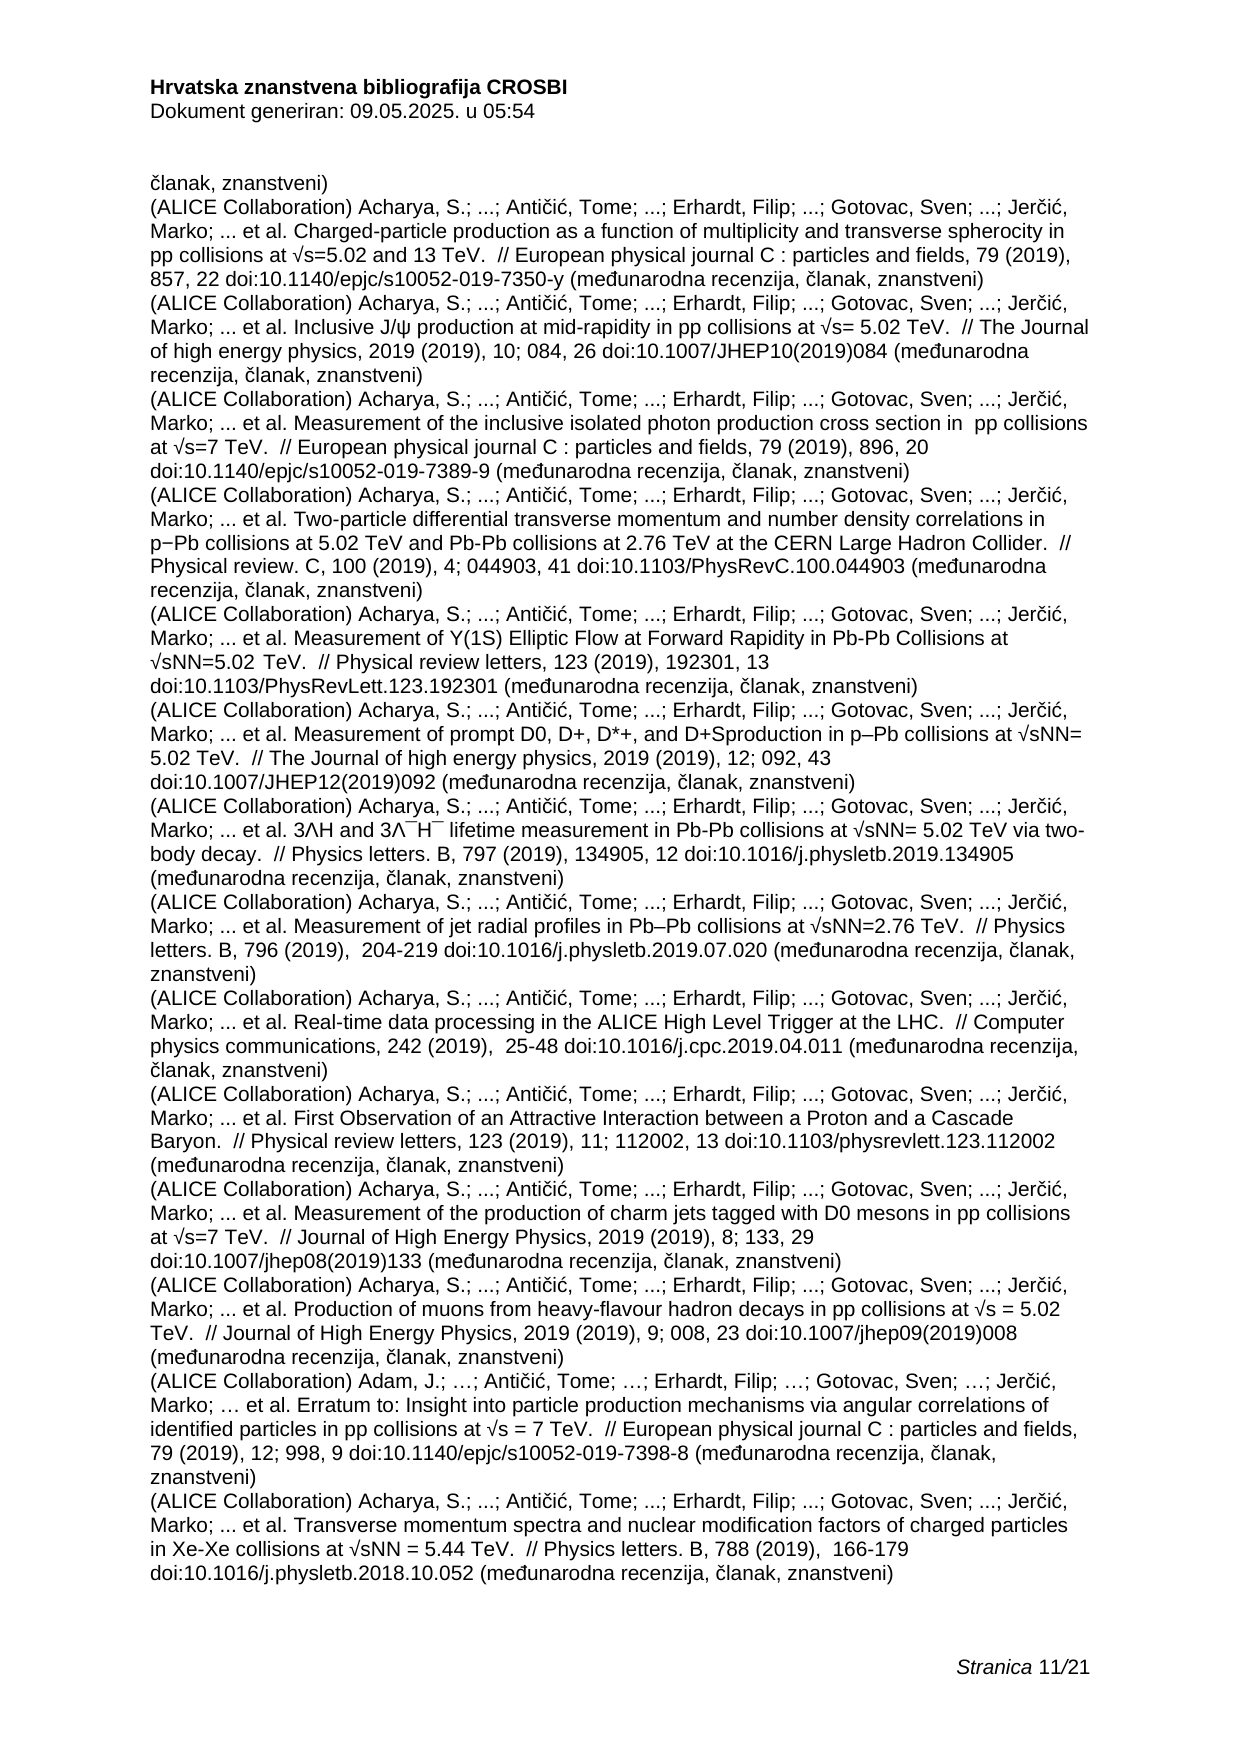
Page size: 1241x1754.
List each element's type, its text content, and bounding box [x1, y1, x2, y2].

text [150, 1489, 1090, 1584]
text (ALICE Collaboration) Acharya, S.; ...; Antičić, Tome; ...; Erhardt, Filip; ...; Gotovac, Sven; ...; Jerčić, Marko; ... et al. [150, 1273, 1090, 1369]
text (ALICE Collaboration) Acharya, S.; ...; Antičić, Tome; ...; Erhardt, Filip; ...; Gotovac, Sven; ...; Jerčić, Marko; ... et al. [150, 602, 1090, 698]
text (ALICE Collaboration) Acharya, S.; ...; Antičić, Tome; ...; Erhardt, Filip; ...; Gotovac, Sven; ...; Jerčić, Marko; ... et al. [150, 698, 1090, 794]
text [150, 171, 1090, 195]
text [150, 195, 1090, 291]
text (ALICE Collaboration) Acharya, S.; ...; Antičić, Tome; ...; Erhardt, Filip; ...; Gotovac, Sven; ...; Jerčić, Marko; ... et al. [150, 291, 1090, 387]
text (ALICE Collaboration) Adam, J.; …; Antičić, Tome; …; Erhardt, Filip; …; Gotovac, Sven; …; Jerčić, Marko; … et al. [150, 1369, 1090, 1489]
text (ALICE Collaboration) Acharya, S.; ...; Antičić, Tome; ...; Erhardt, Filip; ...; Gotovac, Sven; ...; Jerčić, Marko; ... et al. [150, 1081, 1090, 1177]
text (ALICE Collaboration) Acharya, S.; ...; Antičić, Tome; ...; Erhardt, Filip; ...; Gotovac, Sven; ...; Jerčić, Marko; ... et al. [150, 986, 1090, 1081]
text (ALICE Collaboration) Acharya, S.; ...; Antičić, Tome; ...; Erhardt, Filip; ...; Gotovac, Sven; ...; Jerčić, Marko; ... et al. [150, 482, 1090, 602]
text (ALICE Collaboration) Acharya, S.; ...; Antičić, Tome; ...; Erhardt, Filip; ...; Gotovac, Sven; ...; Jerčić, Marko; ... et al. [150, 794, 1090, 890]
text (ALICE Collaboration) Acharya, S.; ...; Antičić, Tome; ...; Erhardt, Filip; ...; Gotovac, Sven; ...; Jerčić, Marko; ... et al. [150, 1177, 1090, 1273]
text (ALICE Collaboration) Acharya, S.; ...; Antičić, Tome; ...; Erhardt, Filip; ...; Gotovac, Sven; ...; Jerčić, Marko; ... et al. [150, 387, 1090, 482]
text (ALICE Collaboration) Acharya, S.; ...; Antičić, Tome; ...; Erhardt, Filip; ...; Gotovac, Sven; ...; Jerčić, Marko; ... et al. [150, 890, 1090, 986]
